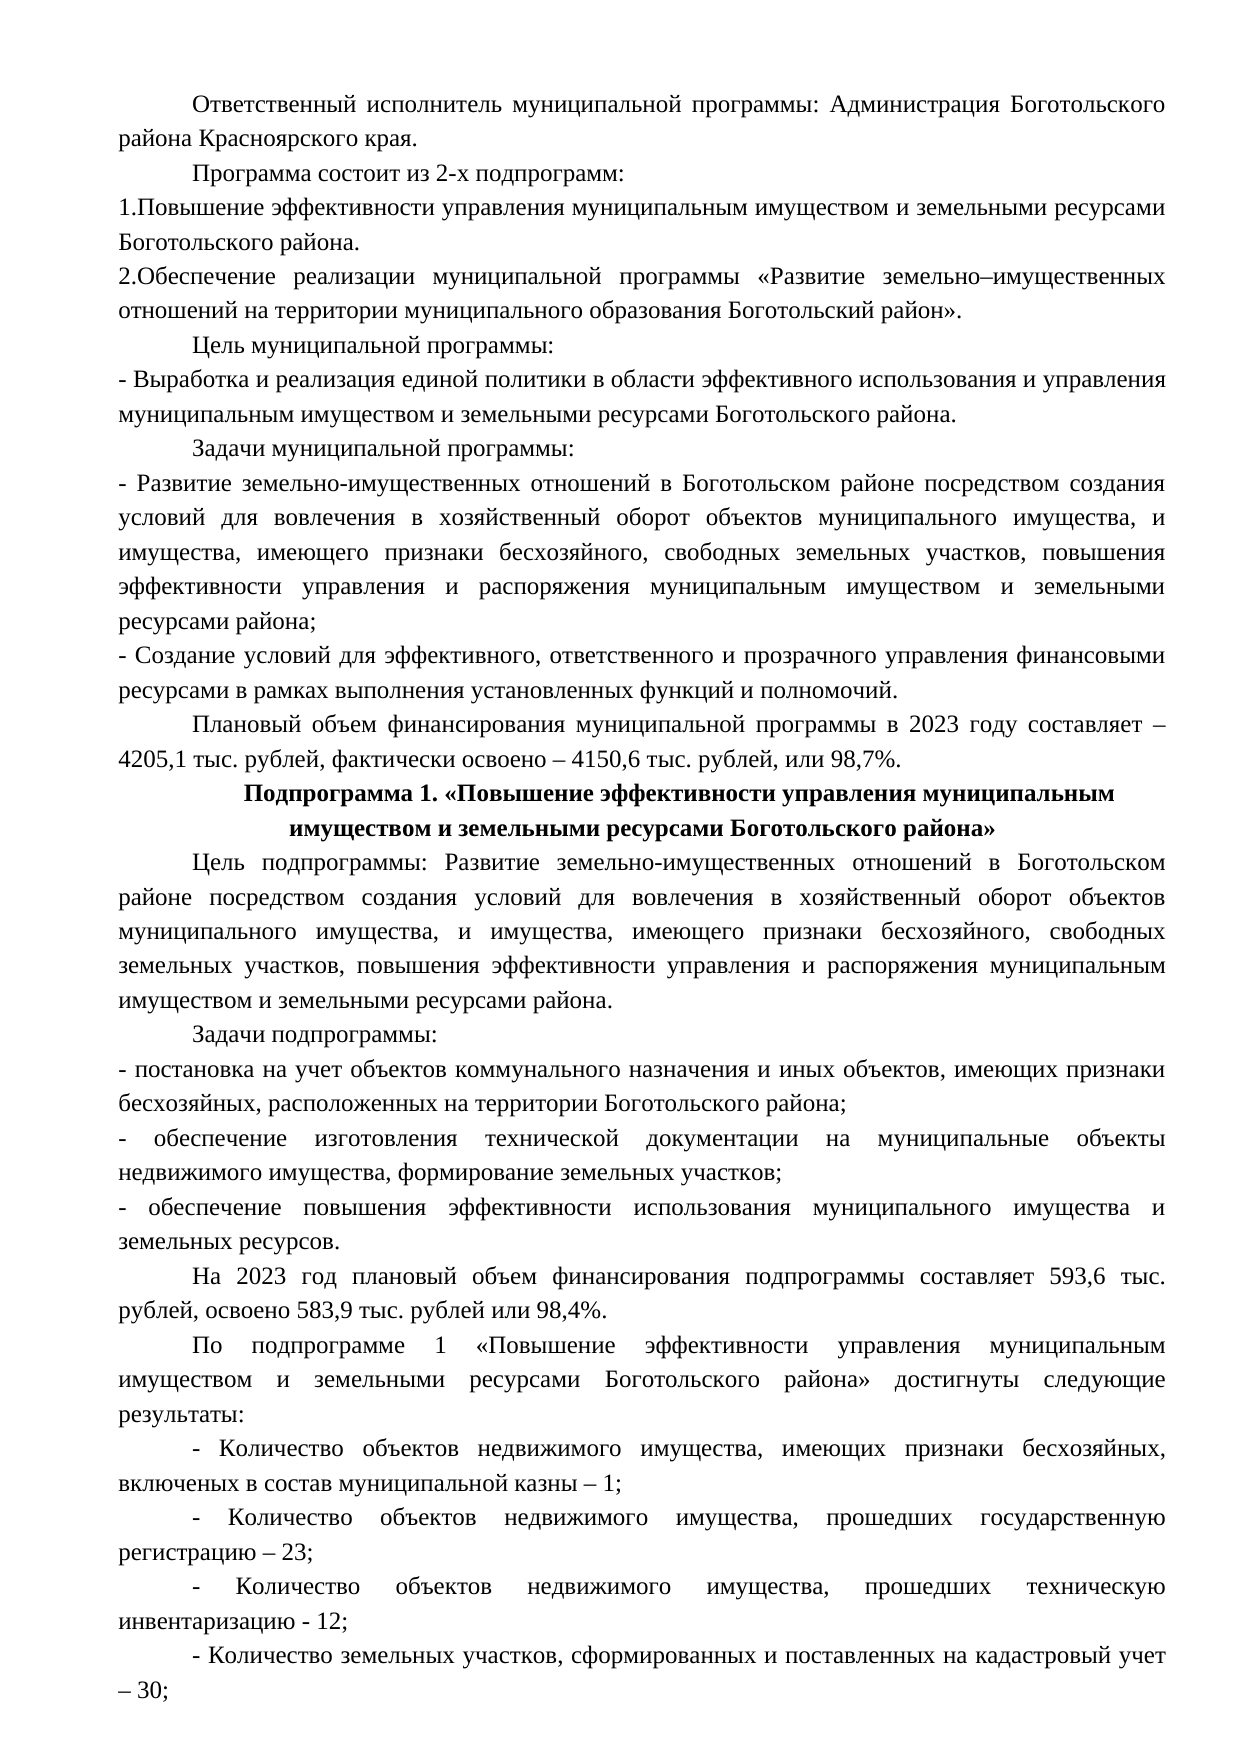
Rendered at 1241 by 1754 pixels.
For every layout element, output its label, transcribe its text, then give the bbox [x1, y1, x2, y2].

text Задачи муниципальной программы: [192, 433, 1167, 462]
text - постановка на учет объектов коммунального назначения и иных объектов, имеющих признаки бесхозяйных, расположенных на территории Боготольского района; [118, 1054, 1167, 1117]
text - обеспечение повышения эффективности использования муниципального имущества и земельных ресурсов. [118, 1192, 1167, 1255]
text Программа состоит из 2-х подпрограмм: [118, 158, 1167, 186]
text 1.Повышение эффективности управления муниципальным имуществом и земельными ресурсами Боготольского района. [118, 192, 1167, 255]
list - Количество объектов недвижимого имущества, прошедших государственную регистрацию – 23; [118, 1502, 1167, 1566]
text - Создание условий для эффективного, ответственного и прозрачного управления финансовыми ресурсами в рамках выполнения установленных функций и полномочий. [118, 640, 1167, 703]
text - Развитие земельно-имущественных отношений в Боготольском районе посредством создания условий для вовлечения в хозяйственный оборот объектов муниципального имущества, и имущества, имеющего признаки бесхозяйного, свободных земельных участков, повышения эффективности управления и распоряжения муниципальным имуществом и земельными ресурсами района; [118, 468, 1167, 634]
list - Количество земельных участков, сформированных и поставленных на кадастровый учет – 30; [118, 1640, 1167, 1703]
text На 2023 год плановый объем финансирования подпрограммы составляет 593,6 тыс. рублей, освоено 583,9 тыс. рублей или 98,4%. [118, 1261, 1167, 1324]
text Задачи подпрограммы: [118, 1019, 1167, 1048]
text Подпрограмма 1. «Повышение эффективности управления муниципальным имуществом и земельными ресурсами Боготольского района» [118, 778, 1167, 841]
text Плановый объем финансирования муниципальной программы в 2023 году составляет – 4205,1 тыс. рублей, фактически освоено – 4150,6 тыс. рублей, или 98,7%. [118, 709, 1167, 772]
text Ответственный исполнитель муниципальной программы: Администрация Боготольского района Красноярского края. [118, 89, 1167, 152]
list По подпрограмме 1 «Повышение эффективности управления муниципальным имуществом и земельными ресурсами Боготольского района» достигнуты следующие результаты: [118, 1330, 1167, 1428]
list - Количество объектов недвижимого имущества, имеющих признаки бесхозяйных, включеных в состав муниципальной казны – 1; [118, 1433, 1167, 1497]
text - обеспечение изготовления технической документации на муниципальные объекты недвижимого имущества, формирование земельных участков; [118, 1123, 1167, 1186]
text Цель подпрограммы: Развитие земельно-имущественных отношений в Боготольском районе посредством создания условий для вовлечения в хозяйственный оборот объектов муниципального имущества, и имущества, имеющего признаки бесхозяйного, свободных земельных участков, повышения эффективности управления и распоряжения муниципальным имуществом и земельными ресурсами района. [118, 847, 1167, 1014]
list 2.Обеспечение реализации муниципальной программы «Развитие земельно–имущественных отношений на территории муниципального образования Боготольский район». [118, 261, 1167, 324]
text Цель муниципальной программы: [118, 330, 1167, 359]
text - Выработка и реализация единой политики в области эффективного использования и управления муниципальным имуществом и земельными ресурсами Боготольского района. [118, 364, 1167, 428]
list - Количество объектов недвижимого имущества, прошедших техническую инвентаризацию - 12; [118, 1571, 1167, 1634]
